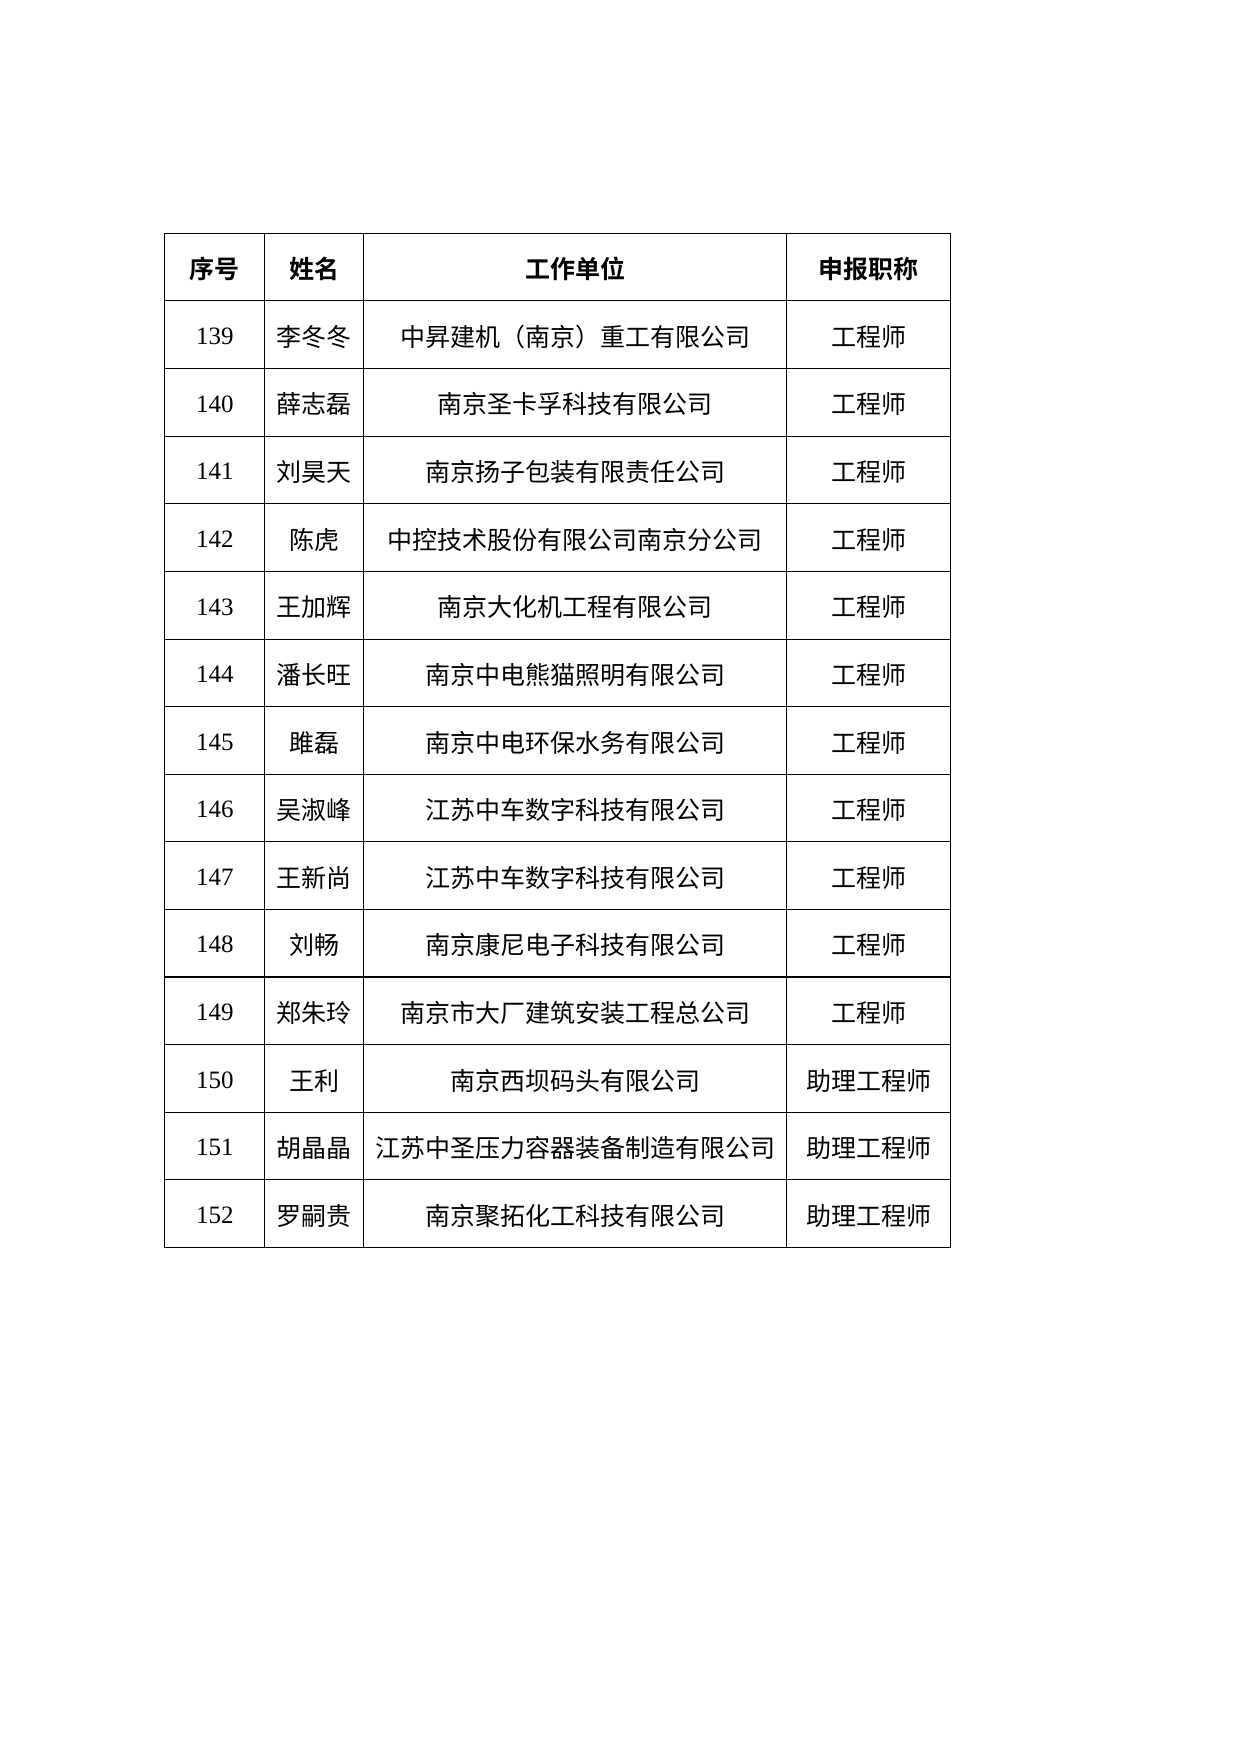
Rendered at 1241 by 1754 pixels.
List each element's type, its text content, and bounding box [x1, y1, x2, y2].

table_cell 139 [165, 301, 264, 368]
table_cell 工程师 [787, 775, 950, 841]
table_cell 151 [165, 1113, 264, 1179]
table_cell 郑朱玲 [265, 978, 363, 1044]
table_cell 潘长旺 [265, 640, 363, 706]
table_cell 南京市大厂建筑安装工程总公司 [364, 978, 786, 1044]
table_cell 工程师 [787, 369, 950, 436]
table_cell 南京圣卡孚科技有限公司 [364, 369, 786, 436]
table_cell 江苏中车数字科技有限公司 [364, 775, 786, 841]
table_cell 工程师 [787, 842, 950, 909]
table_cell 胡晶晶 [265, 1113, 363, 1179]
table_cell 工程师 [787, 910, 950, 976]
table_cell 中昇建机（南京）重工有限公司 [364, 301, 786, 368]
table_cell 南京扬子包装有限责任公司 [364, 437, 786, 503]
table_cell 罗嗣贵 [265, 1180, 363, 1247]
table_cell 南京西坝码头有限公司 [364, 1045, 786, 1112]
table_cell 144 [165, 640, 264, 706]
table_cell 147 [165, 842, 264, 909]
table_cell 刘昊天 [265, 437, 363, 503]
table_cell 150 [165, 1045, 264, 1112]
table_header 序号 [165, 234, 264, 300]
table_cell 吴淑峰 [265, 775, 363, 841]
table_header 工作单位 [364, 234, 786, 300]
table_cell 南京聚拓化工科技有限公司 [364, 1180, 786, 1247]
table_cell 助理工程师 [787, 1113, 950, 1179]
table_cell 143 [165, 572, 264, 638]
table_cell 工程师 [787, 640, 950, 706]
table_cell 工程师 [787, 707, 950, 774]
table_cell 141 [165, 437, 264, 503]
table_cell 工程师 [787, 978, 950, 1044]
table_cell 陈虎 [265, 504, 363, 571]
table_cell 南京中电熊猫照明有限公司 [364, 640, 786, 706]
table_cell 152 [165, 1180, 264, 1247]
table_header 姓名 [265, 234, 363, 300]
table_cell 工程师 [787, 572, 950, 638]
table_cell 南京康尼电子科技有限公司 [364, 910, 786, 976]
table_cell 145 [165, 707, 264, 774]
table_cell 薛志磊 [265, 369, 363, 436]
table_cell 149 [165, 978, 264, 1044]
table_cell 王加辉 [265, 572, 363, 638]
table_cell 140 [165, 369, 264, 436]
table_cell 刘畅 [265, 910, 363, 976]
table_cell 中控技术股份有限公司南京分公司 [364, 504, 786, 571]
table_cell 南京大化机工程有限公司 [364, 572, 786, 638]
table_header 申报职称 [787, 234, 950, 300]
table_cell 142 [165, 504, 264, 571]
table_cell 雎磊 [265, 707, 363, 774]
table_cell 王利 [265, 1045, 363, 1112]
table_cell 王新尚 [265, 842, 363, 909]
table_cell 助理工程师 [787, 1180, 950, 1247]
table_cell 助理工程师 [787, 1045, 950, 1112]
table_cell 148 [165, 910, 264, 976]
table_cell 146 [165, 775, 264, 841]
table_cell 南京中电环保水务有限公司 [364, 707, 786, 774]
table_cell 江苏中车数字科技有限公司 [364, 842, 786, 909]
table_cell 工程师 [787, 504, 950, 571]
table_cell 工程师 [787, 437, 950, 503]
table_cell 李冬冬 [265, 301, 363, 368]
table_cell 江苏中圣压力容器装备制造有限公司 [364, 1113, 786, 1179]
table_cell 工程师 [787, 301, 950, 368]
